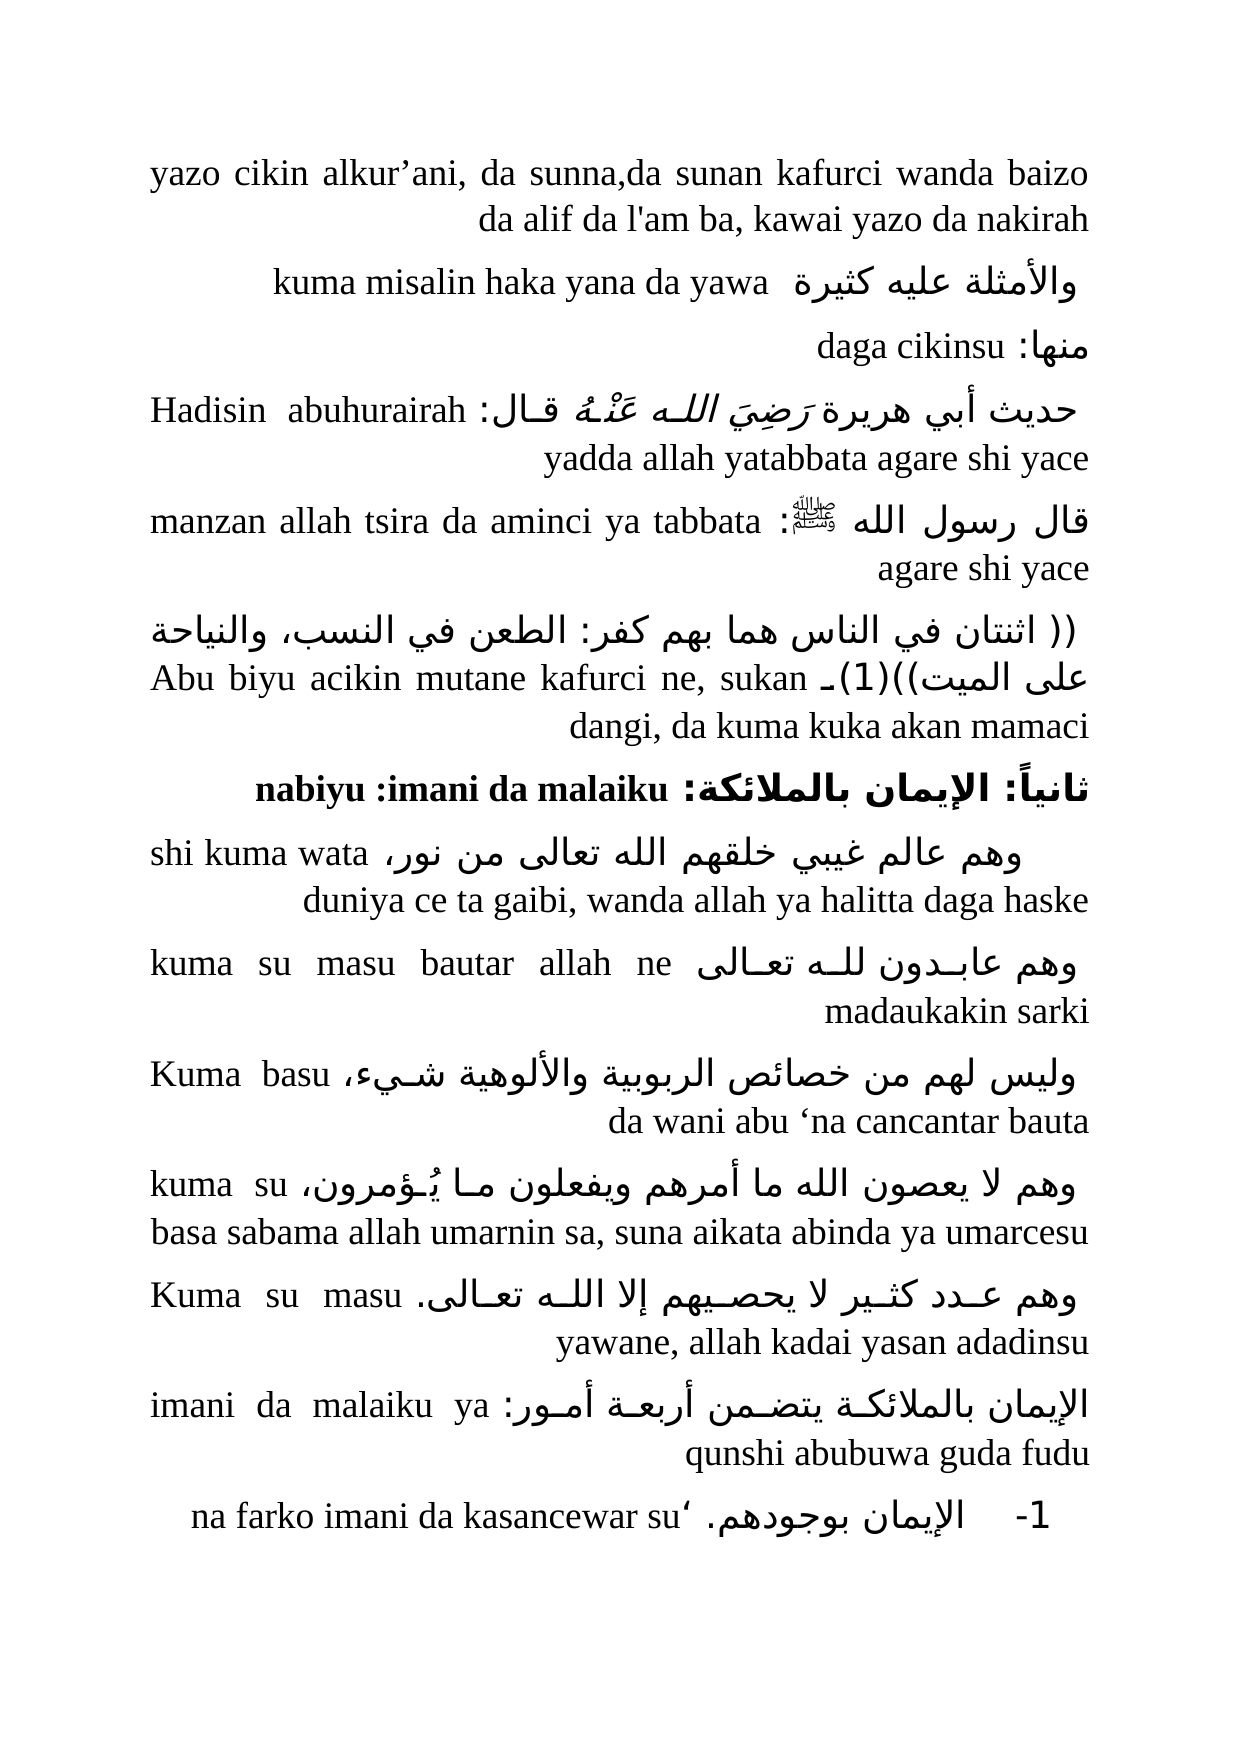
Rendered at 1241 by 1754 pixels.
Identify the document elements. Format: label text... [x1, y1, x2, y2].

text وهم عدد كثير لا يحصيهم إلا الله تعالى. Kuma su masu yawane, allah kadai yasan adadinsu [150, 1272, 1090, 1363]
text قال رسول الله ﷺ: manzan allah tsira da aminci ya tabbata agare shi yace [150, 498, 1090, 589]
text وهم عالم غيبي خلقهم الله تعالى من نور، shi kuma wata duniya ce ta gaibi, wanda allah ya halitta daga haske [150, 830, 1090, 921]
text حديث أبي هريرة رَضِيَ الله عَنْهُ قال: Hadisin abuhurairah yadda allah yatabbata agare shi yace [150, 388, 1090, 478]
text وليس لهم من خصائص الربوبية والألوهية شيء، Kuma basu da wani abu ‘na cancantar bauta [150, 1051, 1090, 1142]
text وهم عابدون لله تعالى kuma su masu bautar allah ne madaukakin sarki [150, 941, 1090, 1031]
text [150, 150, 1090, 240]
list الإيمان بوجودهم. ‘na farko imani da kasancewar su [150, 1493, 1015, 1537]
text (( اثنتان في الناس هما بهم كفر: الطعن في النسب، والنياحة على الميت))(1). Abu biyu acikin mutane kafurci ne, sukan dangi, da kuma kuka akan mamaci [150, 609, 1090, 746]
text الإيمان بالملائكة يتضمن أربعة أمور: imani da malaiku ya qunshi abubuwa guda fudu [150, 1383, 1090, 1473]
text منها: daga cikinsu [150, 324, 1090, 368]
text وهم لا يعصون الله ما أمرهم ويفعلون ما يُؤمرون، kuma su basa sabama allah umarnin sa, suna aikata abinda ya umarcesu [150, 1162, 1090, 1252]
text والأمثلة عليه كثيرة kuma misalin haka yana da yawa [150, 260, 1090, 304]
text ثانياً: الإيمان بالملائكة: nabiyu :imani da malaiku [150, 766, 1090, 810]
